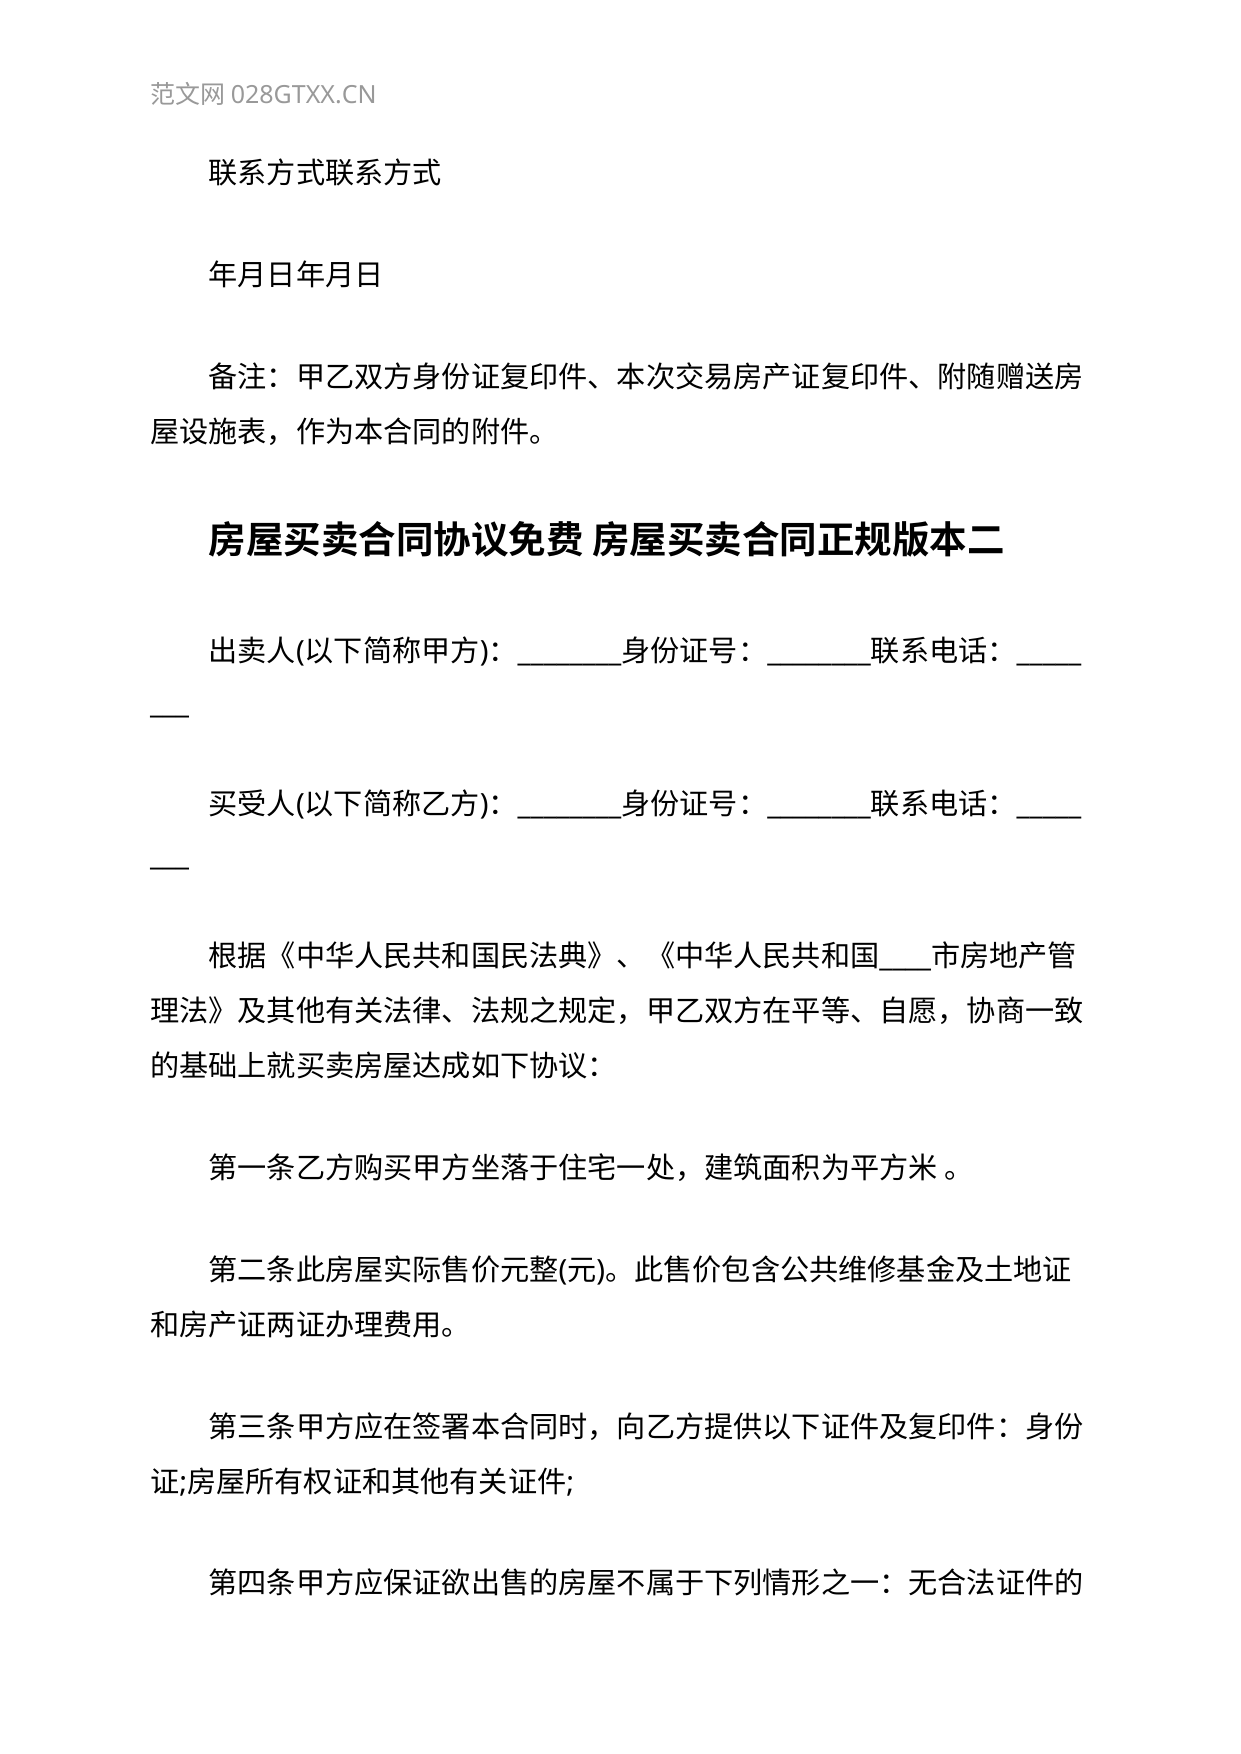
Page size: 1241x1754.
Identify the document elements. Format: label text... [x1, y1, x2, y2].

text 出卖人(以下简称甲方)：________身份证号：________联系电话：________ [150, 628, 1090, 722]
text 买受人(以下简称乙方)：________身份证号：________联系电话：________ [150, 780, 1090, 874]
text 年月日年月日 [150, 252, 1090, 294]
text 第一条乙方购买甲方坐落于住宅一处，建筑面积为平方米 。 [150, 1145, 1090, 1187]
text 联系方式联系方式 [150, 150, 1090, 192]
text 第二条此房屋实际售价元整(元)。此售价包含公共维修基金及土地证和房产证两证办理费用。 [150, 1246, 1090, 1344]
text 房屋买卖合同协议免费 房屋买卖合同正规版本二 [150, 510, 1090, 564]
text 备注：甲乙双方身份证复印件、本次交易房产证复印件、附随赠送房屋设施表，作为本合同的附件。 [150, 353, 1090, 451]
text 第三条甲方应在签署本合同时，向乙方提供以下证件及复印件：身份证;房屋所有权证和其他有关证件; [150, 1403, 1090, 1501]
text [150, 1560, 1090, 1602]
text 根据《中华人民共和国民法典》、《中华人民共和国____市房地产管理法》及其他有关法律、法规之规定，甲乙双方在平等、自愿，协商一致的基础上就买卖房屋达成如下协议： [150, 933, 1090, 1085]
